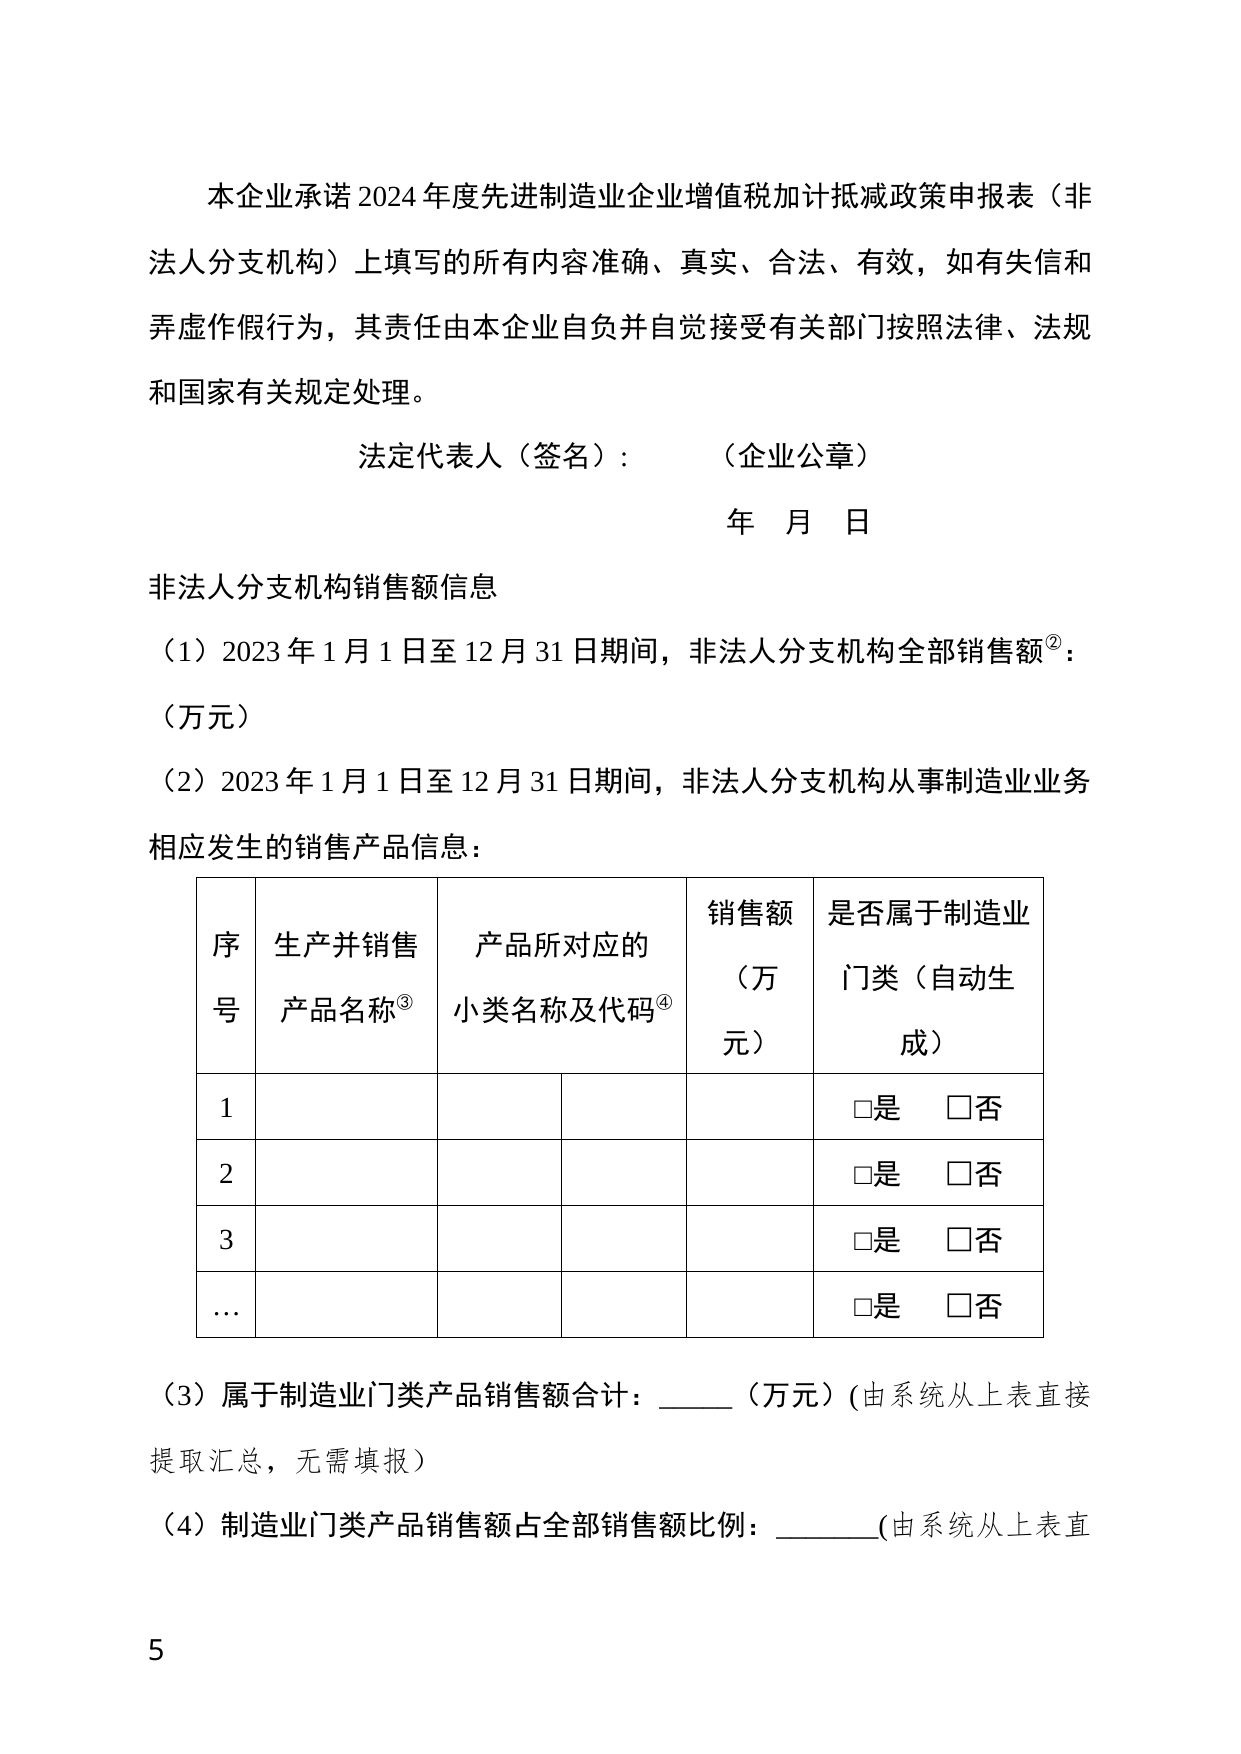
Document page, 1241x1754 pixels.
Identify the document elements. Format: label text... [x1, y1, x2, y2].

table_cell □是 □否 [814, 1272, 1043, 1337]
table_cell [438, 1140, 561, 1205]
table_cell [562, 1140, 686, 1205]
table_cell [438, 1206, 561, 1271]
table_cell [438, 1272, 561, 1337]
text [148, 1491, 1093, 1556]
table_cell 3 [197, 1206, 255, 1271]
table_header 生产并销售产品名称③ [256, 878, 437, 1073]
text 本企业承诺2024年度先进制造业企业增值税加计抵减政策申报表（非法人分支机构）上填写的所有内容准确、真实、合法、有效，如有失信和弄虚作假行为，其责任由本企业自负并自觉接受有关部门按照法律、法规和国家有关规定处理。 [148, 162, 1093, 422]
table_cell [687, 1074, 813, 1139]
text 非法人分支机构销售额信息 [148, 552, 1093, 617]
table_cell 2 [197, 1140, 255, 1205]
table_cell [687, 1206, 813, 1271]
list （2）2023年1月1日至12月31日期间，非法人分支机构从事制造业业务相应发生的销售产品信息： [148, 747, 1093, 877]
text （3）属于制造业门类产品销售额合计：_____（万元）(由系统从上表直接提取汇总，无需填报） [148, 1361, 1093, 1491]
text 年 月 日 [148, 487, 1093, 552]
table_cell 1 [197, 1074, 255, 1139]
table_cell □是 □否 [814, 1206, 1043, 1271]
table_cell [562, 1074, 686, 1139]
table_cell … [197, 1272, 255, 1337]
table_cell [256, 1074, 437, 1139]
table_cell □是 □否 [814, 1074, 1043, 1139]
table_cell [256, 1140, 437, 1205]
table_cell [562, 1272, 686, 1337]
table_cell [687, 1140, 813, 1205]
list （1）2023年1月1日至12月31日期间，非法人分支机构全部销售额②： （万元） [148, 617, 1093, 747]
table_cell [438, 1074, 561, 1139]
table_cell [562, 1206, 686, 1271]
table_cell [256, 1206, 437, 1271]
text 法定代表人（签名）: （企业公章） [148, 422, 1093, 487]
table_cell [256, 1272, 437, 1337]
table_header 产品所对应的 小类名称及代码④ [438, 878, 686, 1073]
table_header 销售额（万元） [687, 878, 813, 1073]
table_cell [687, 1272, 813, 1337]
table_cell □是 □否 [814, 1140, 1043, 1205]
table_header 序号 [197, 878, 255, 1073]
table_header 是否属于制造业门类（自动生成） [814, 878, 1043, 1073]
